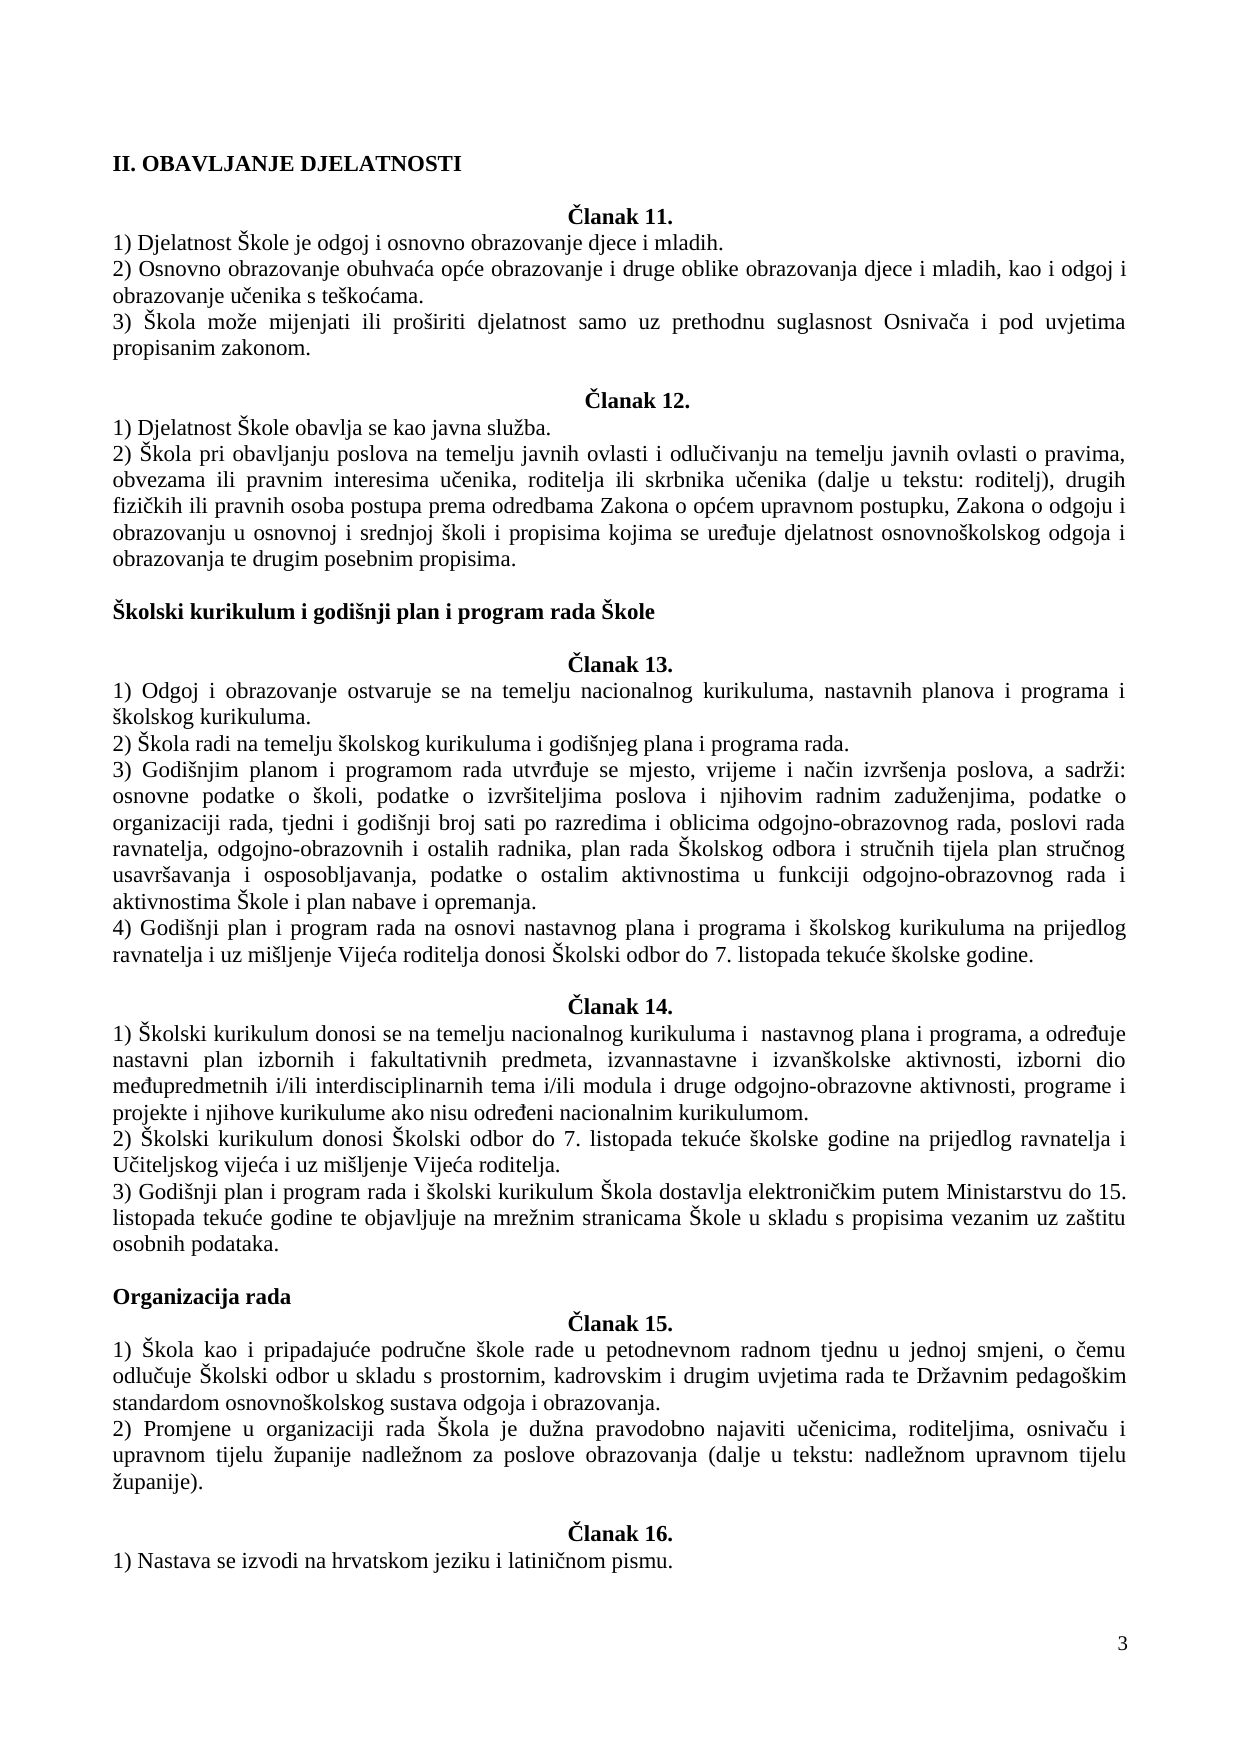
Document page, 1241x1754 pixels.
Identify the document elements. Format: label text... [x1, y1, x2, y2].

text Članak 11. [112, 203, 1128, 229]
text 4) Godišnji plan i program rada na osnovi nastavnog plana i programa i školskog kurikuluma na prijedlog ravnatelja i uz mišljenje Vijeća roditelja donosi Školski odbor do 7. listopada tekuće školske godine. [112, 914, 1128, 967]
text Članak 14. [112, 993, 1128, 1020]
text II. OBAVLJANJE DJELATNOSTI [112, 150, 1128, 176]
text 1) Škola kao i pripadajuće područne škole rade u petodnevnom radnom tjednu u jednoj smjeni, o čemu odlučuje Školski odbor u skladu s prostornim, kadrovskim i drugim uvjetima rada te Državnim pedagoškim standardom osnovnoškolskog sustava odgoja i obrazovanja. [112, 1336, 1128, 1415]
text 1) Školski kurikulum donosi se na temelju nacionalnog kurikuluma i nastavnog plana i programa, a određuje nastavni plan izbornih i fakultativnih predmeta, izvannastavne i izvanškolske aktivnosti, izborni dio međupredmetnih i/ili interdisciplinarnih tema i/ili modula i druge odgojno-obrazovne aktivnosti, programe i projekte i njihove kurikulume ako nisu određeni nacionalnim kurikulumom. [112, 1020, 1128, 1125]
text 2) Promjene u organizaciji rada Škola je dužna pravodobno najaviti učenicima, roditeljima, osnivaču i upravnom tijelu županije nadležnom za poslove obrazovanja (dalje u tekstu: nadležnom upravnom tijelu županije). [112, 1415, 1128, 1494]
text 2) Škola radi na temelju školskog kurikuluma i godišnjeg plana i programa rada. [112, 730, 1128, 756]
text 3) Godišnjim planom i programom rada utvrđuje se mjesto, vrijeme i način izvršenja poslova, a sadrži: osnovne podatke o školi, podatke o izvršiteljima poslova i njihovim radnim zaduženjima, podatke o organizaciji rada, tjedni i godišnji broj sati po razredima i oblicima odgojno-obrazovnog rada, poslovi rada ravnatelja, odgojno-obrazovnih i ostalih radnika, plan rada Školskog odbora i stručnih tijela plan stručnog usavršavanja i osposobljavanja, podatke o ostalim aktivnostima u funkciji odgojno-obrazovnog rada i aktivnostima Škole i plan nabave i opremanja. [112, 756, 1128, 914]
text Organizacija rada [112, 1283, 1128, 1309]
text Članak 13. [112, 651, 1128, 677]
text 2) Osnovno obrazovanje obuhvaća opće obrazovanje i druge oblike obrazovanja djece i mladih, kao i odgoj i obrazovanje učenika s teškoćama. [112, 255, 1128, 308]
text Članak 16. [112, 1520, 1128, 1547]
text Članak 15. [112, 1309, 1128, 1336]
text 1) Djelatnost Škole obavlja se kao javna služba. [112, 413, 1128, 440]
text 2) Škola pri obavljanju poslova na temelju javnih ovlasti i odlučivanju na temelju javnih ovlasti o pravima, obvezama ili pravnim interesima učenika, roditelja ili skrbnika učenika (dalje u tekstu: roditelj), drugih fizičkih ili pravnih osoba postupa prema odredbama Zakona o općem upravnom postupku, Zakona o odgoju i obrazovanju u osnovnoj i srednjoj školi i propisima kojima se uređuje djelatnost osnovnoškolskog odgoja i obrazovanja te drugim posebnim propisima. [112, 440, 1128, 572]
text 1) Odgoj i obrazovanje ostvaruje se na temelju nacionalnog kurikuluma, nastavnih planova i programa i školskog kurikuluma. [112, 677, 1128, 730]
text Članak 12. [112, 387, 1128, 413]
text 3) Škola može mijenjati ili proširiti djelatnost samo uz prethodnu suglasnost Osnivača i pod uvjetima propisanim zakonom. [112, 308, 1128, 361]
text Školski kurikulum i godišnji plan i program rada Škole [112, 598, 1128, 624]
text 2) Školski kurikulum donosi Školski odbor do 7. listopada tekuće školske godine na prijedlog ravnatelja i Učiteljskog vijeća i uz mišljenje Vijeća roditelja. [112, 1125, 1128, 1178]
text 3) Godišnji plan i program rada i školski kurikulum Škola dostavlja elektroničkim putem Ministarstvu do 15. listopada tekuće godine te objavljuje na mrežnim stranicama Škole u skladu s propisima vezanim uz zaštitu osobnih podataka. [112, 1178, 1128, 1257]
text 1) Nastava se izvodi na hrvatskom jeziku i latiničnom pismu. [112, 1547, 1128, 1573]
text 1) Djelatnost Škole je odgoj i osnovno obrazovanje djece i mladih. [112, 229, 1128, 255]
